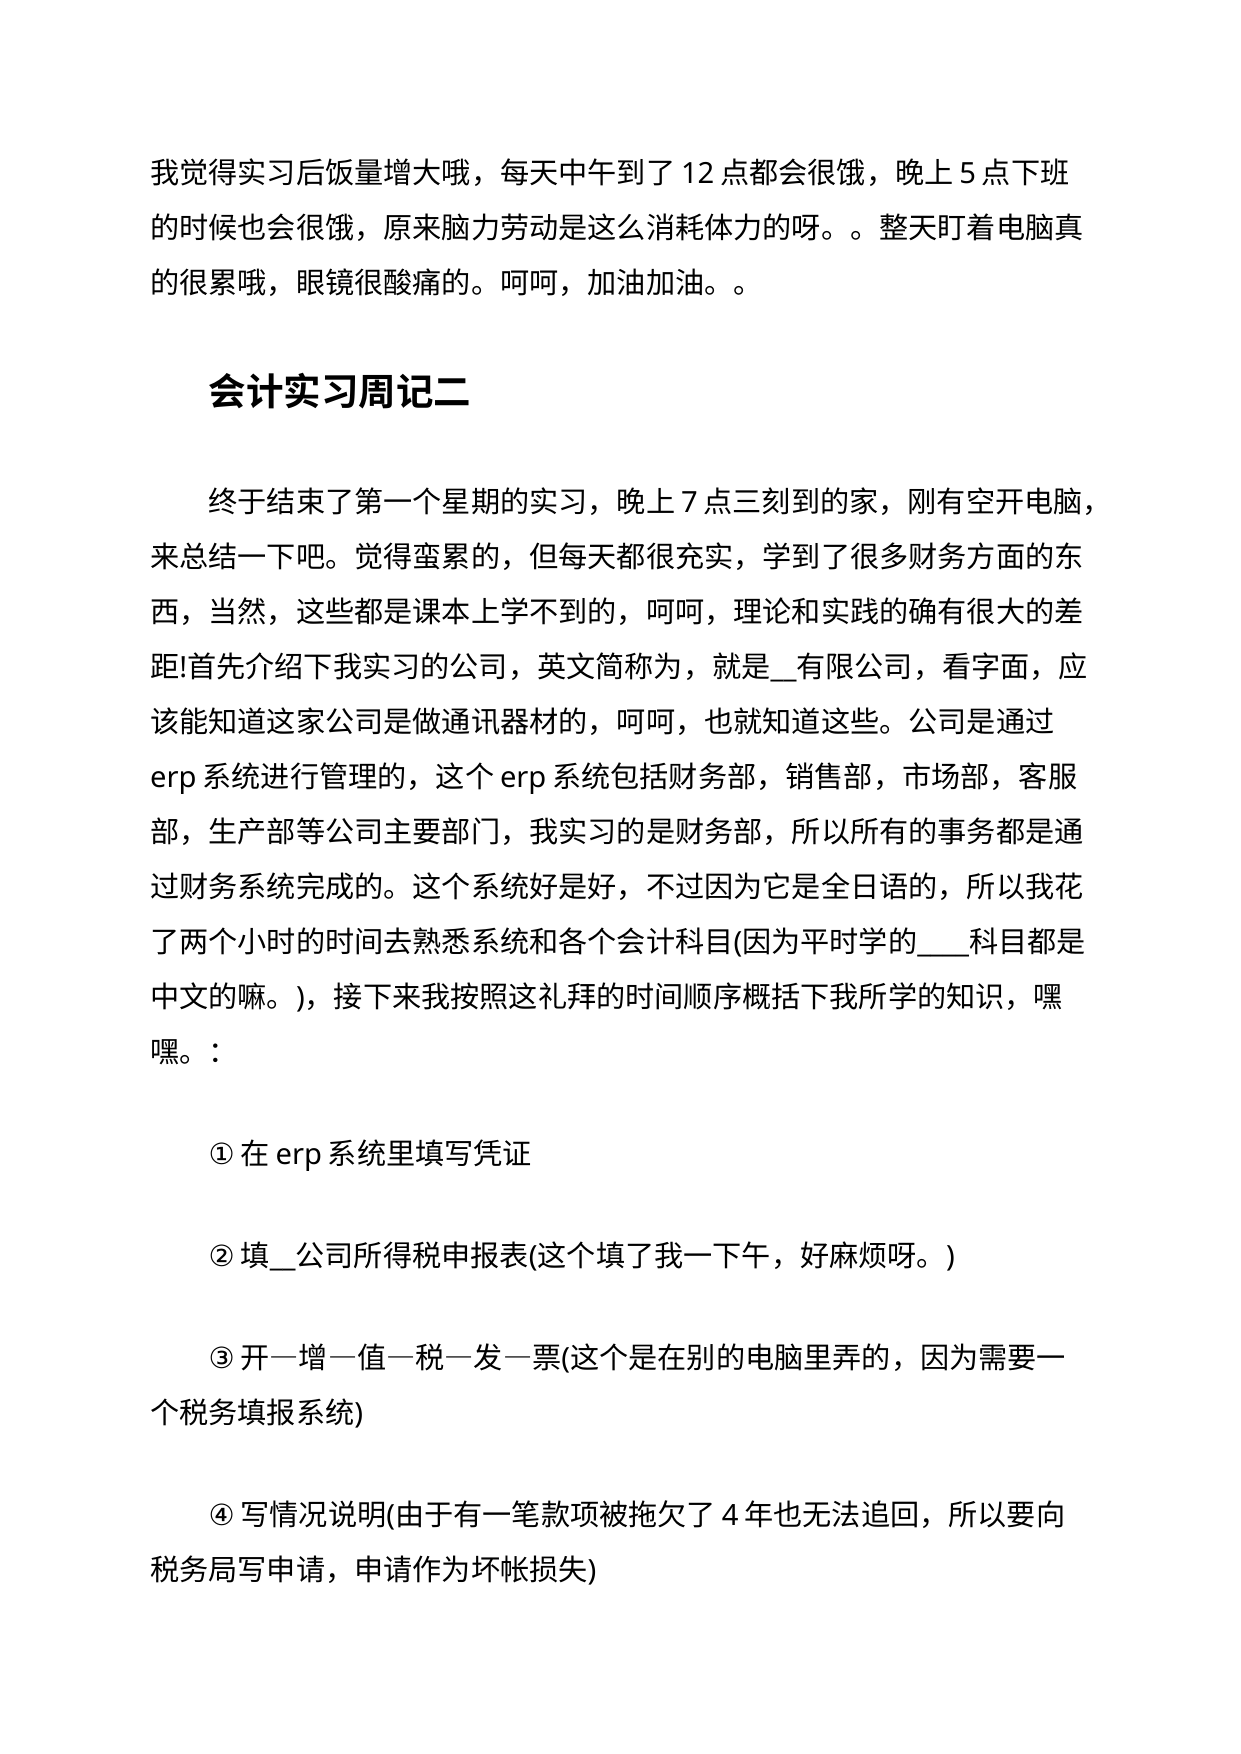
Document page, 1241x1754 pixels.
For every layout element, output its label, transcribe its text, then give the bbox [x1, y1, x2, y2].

text ④写情况说明(由于有一笔款项被拖欠了4年也无法追回，所以要向税务局写申请，申请作为坏帐损失) [150, 1491, 1090, 1589]
text ②填__公司所得税申报表(这个填了我一下午，好麻烦呀。) [150, 1232, 1090, 1275]
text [150, 150, 1090, 302]
text 终于结束了第一个星期的实习，晚上7点三刻到的家，刚有空开电脑，来总结一下吧。觉得蛮累的，但每天都很充实，学到了很多财务方面的东西，当然，这些都是课本上学不到的，呵呵，理论和实践的确有很大的差距!首先介绍下我实习的公司，英文简称为，就是__有限公司，看字面，应该能知道这家公司是做通讯器材的，呵呵，也就知道这些。公司是通过erp系统进行管理的，这个erp系统包括财务部，销售部，市场部，客服部，生产部等公司主要部门，我实习的是财务部，所以所有的事务都是通过财务系统完成的。这个系统好是好，不过因为它是全日语的，所以我花了两个小时的时间去熟悉系统和各个会计科目(因为平时学的____科目都是中文的嘛。)，接下来我按照这礼拜的时间顺序概括下我所学的知识，嘿嘿。： [150, 479, 1090, 1071]
text ③开—增—值—税—发—票(这个是在别的电脑里弄的，因为需要一个税务填报系统) [150, 1334, 1090, 1432]
text 会计实习周记二 [150, 362, 1090, 416]
text ①在erp系统里填写凭证 [150, 1130, 1090, 1173]
